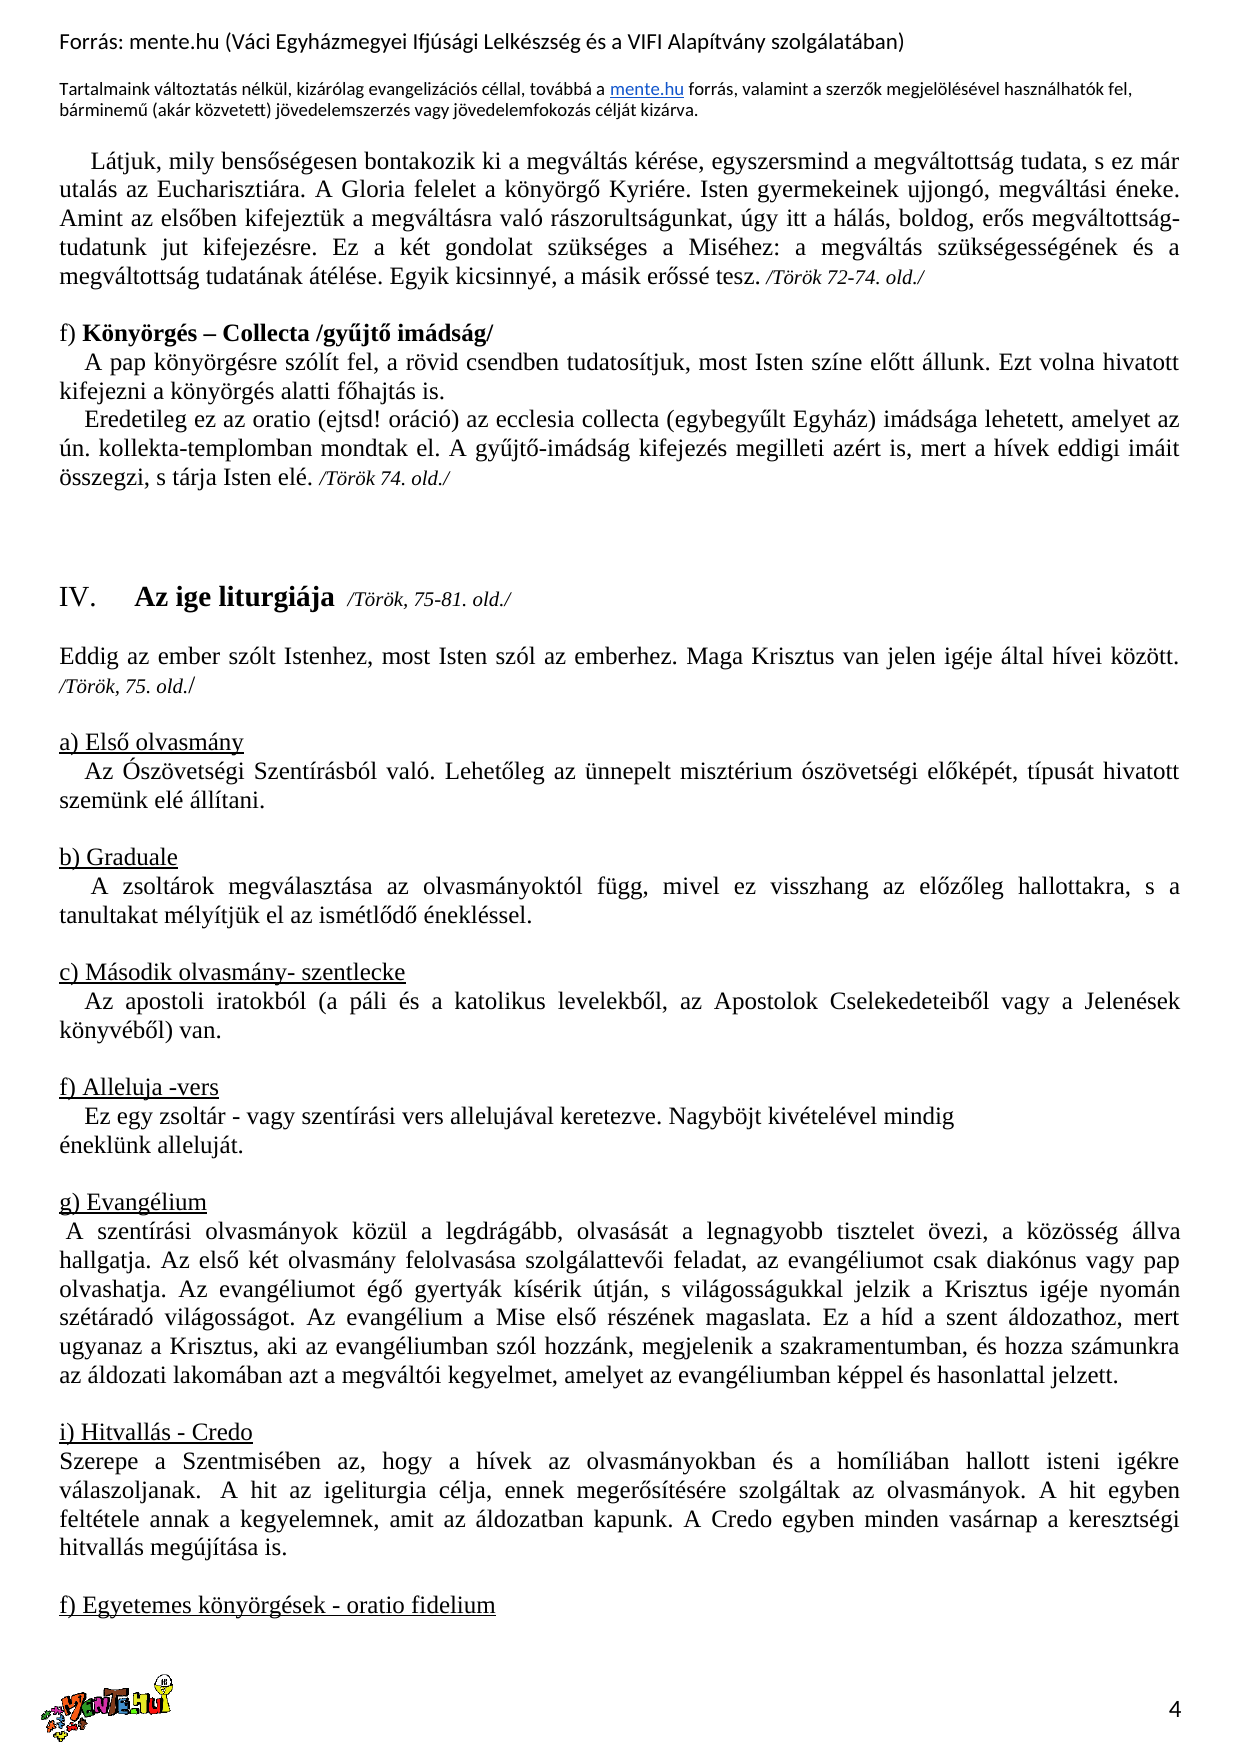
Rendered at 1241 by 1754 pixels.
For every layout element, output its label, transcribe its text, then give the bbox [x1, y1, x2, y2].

text b) Graduale [59, 842, 1181, 871]
text Az Ószövetségi Szentírásból való. Lehetőleg az ünnepelt misztérium ószövetségi előképét, típusát hivatott szemünk elé állítani. [59, 756, 1181, 814]
text A zsoltárok megválasztása az olvasmányoktól függ, mivel ez visszhang az előzőleg hallottakra, s a tanultakat mélyítjük el az ismétlődő énekléssel. [59, 871, 1181, 929]
text i) Hitvallás - Credo [59, 1417, 1181, 1446]
picture [39, 1665, 178, 1744]
text f) Könyörgés – Collecta /gyűjtő imádság/ [59, 318, 1181, 347]
text Eddig az ember szólt Istenhez, most Isten szól az emberhez. Maga Krisztus van jelen igéje által hívei között. /Török, 75. old./ [59, 641, 1181, 699]
text Eredetileg ez az oratio (ejtsd! oráció) az ecclesia collecta (egybegyűlt Egyház) imádsága lehetett, amelyet az ún. kollekta-templomban mondtak el. A gyűjtő-imádság kifejezés megilleti azért is, mert a hívek eddigi imáit összegzi, s tárja Isten elé. /Török 74. old./ [59, 404, 1181, 491]
text Szerepe a Szentmisében az, hogy a hívek az olvasmányokban és a homíliában hallott isteni igékre válaszoljanak. A hit az igeliturgia célja, ennek megerősítésére szolgáltak az olvasmányok. A hit egyben feltétele annak a kegyelemnek, amit az áldozatban kapunk. A Credo egyben minden vasárnap a keresztségi hitvallás megújítása is. [59, 1446, 1181, 1561]
text g) Evangélium [59, 1187, 1181, 1216]
text Az apostoli iratokból (a páli és a katolikus levelekből, az Apostolok Cselekedeteiből vagy a Jelenések könyvéből) van. [59, 986, 1181, 1044]
text A szentírási olvasmányok közül a legdrágább, olvasását a legnagyobb tisztelet övezi, a közösség állva hallgatja. Az első két olvasmány felolvasása szolgálattevői feladat, az evangéliumot csak diakónus vagy pap olvashatja. Az evangéliumot égő gyertyák kísérik útján, s világosságukkal jelzik a Krisztus igéje nyomán szétáradó világosságot. Az evangélium a Mise első részének magaslata. Ez a híd a szent áldozathoz, mert ugyanaz a Krisztus, aki az evangéliumban szól hozzánk, megjelenik a szakramentumban, és hozza számunkra az áldozati lakomában azt a megváltói kegyelmet, amelyet az evangéliumban képpel és hasonlattal jelzett. [59, 1216, 1181, 1389]
text Ez egy zsoltár - vagy szentírási vers allelujával keretezve. Nagyböjt kivételével mindig [59, 1101, 1181, 1130]
text éneklünk alleluját. [59, 1130, 1181, 1159]
text c) Második olvasmány- szentlecke [59, 957, 1181, 986]
list Az ige liturgiája /Török, 75-81. old./ [97, 579, 1181, 612]
text A pap könyörgésre szólít fel, a rövid csendben tudatosítjuk, most Isten színe előtt állunk. Ezt volna hivatott kifejezni a könyörgés alatti főhajtás is. [59, 347, 1181, 404]
text f) Egyetemes könyörgések - oratio fidelium [59, 1590, 1181, 1619]
text f) Alleluja -vers [59, 1072, 1181, 1101]
text Látjuk, mily bensőségesen bontakozik ki a megváltás kérése, egyszersmind a megváltottság tudata, s ez már utalás az Eucharisztiára. A Gloria felelet a könyörgő Kyriére. Isten gyermekeinek ujjongó, megváltási éneke. Amint az elsőben kifejeztük a megváltásra való rászorultságunkat, úgy itt a hálás, boldog, erős megváltottság-tudatunk jut kifejezésre. Ez a két gondolat szükséges a Miséhez: a megváltás szükségességének és a megváltottság tudatának átélése. Egyik kicsinnyé, a másik erőssé tesz. /Török 72-74. old./ [59, 146, 1181, 289]
text a) Első olvasmány [59, 727, 1181, 756]
